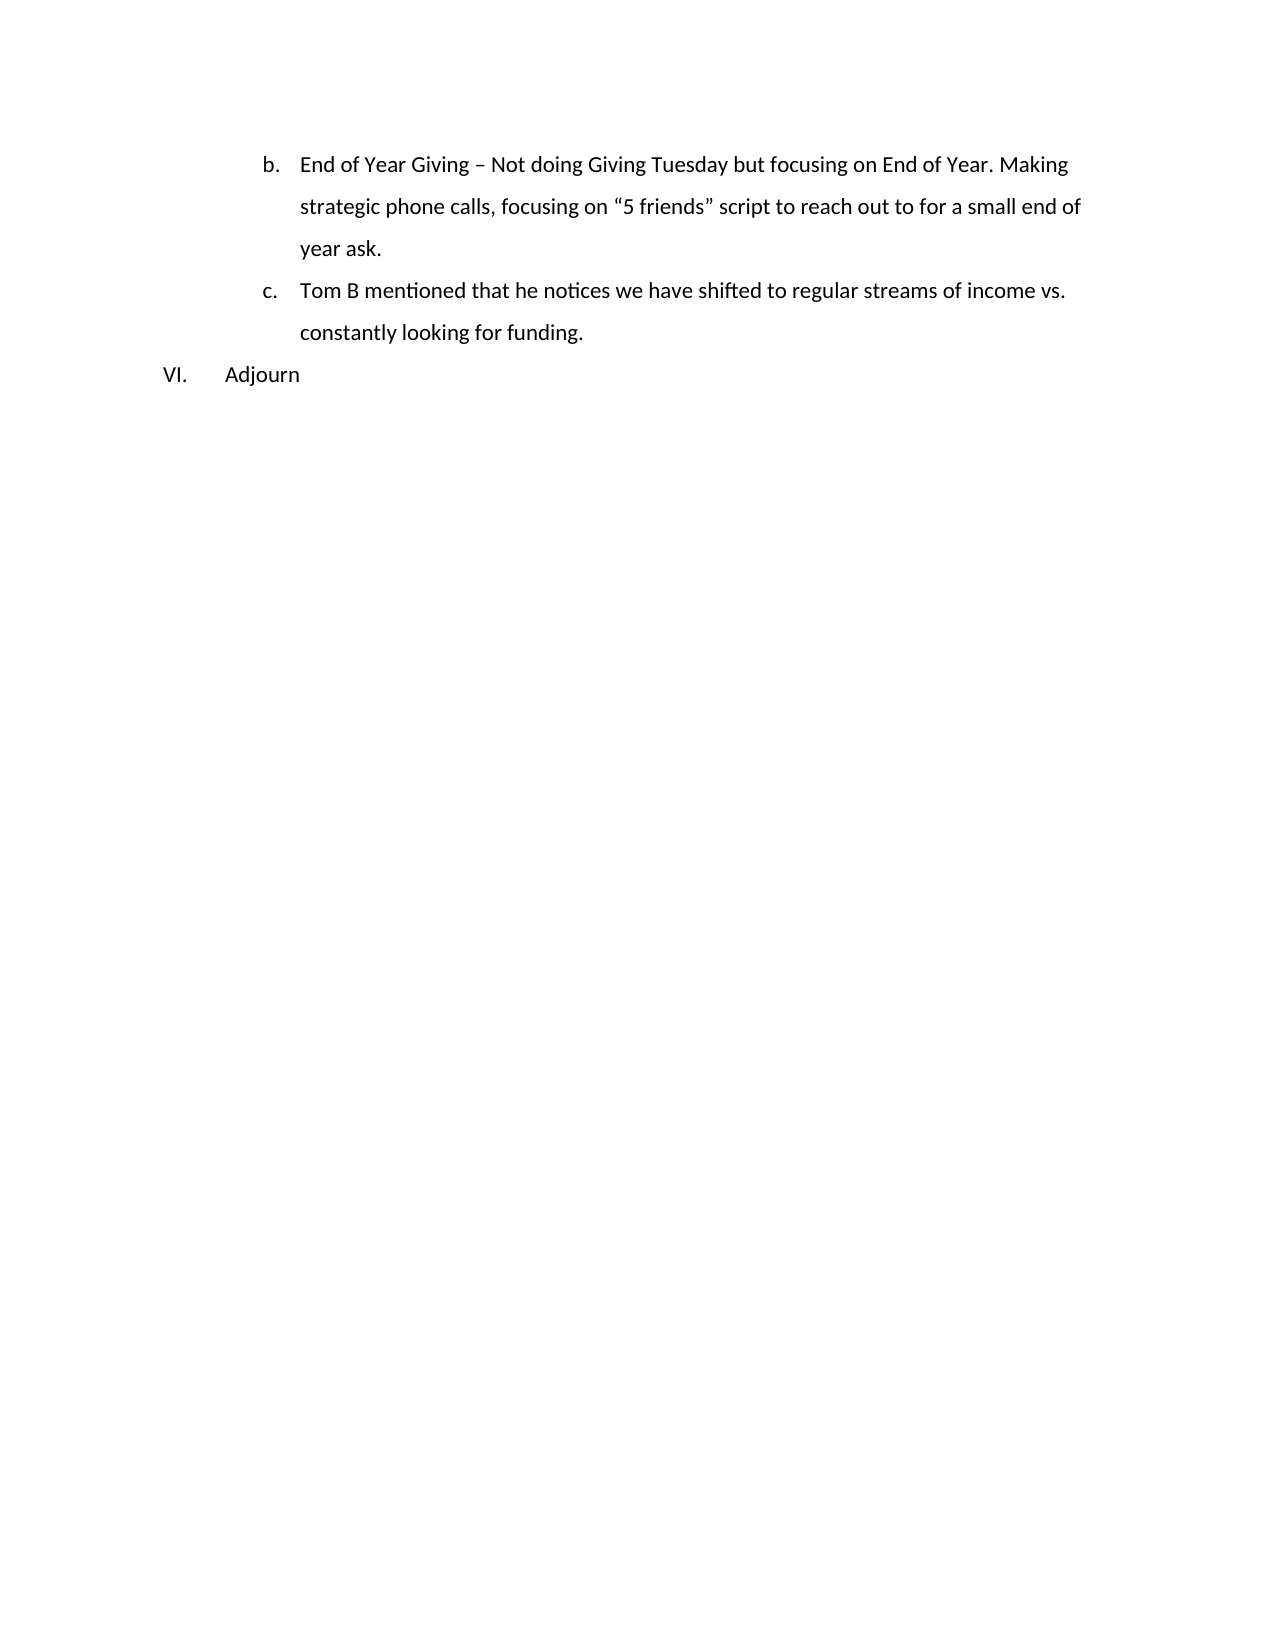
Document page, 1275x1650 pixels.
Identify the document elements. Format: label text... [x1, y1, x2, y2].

list Tom B mentioned that he notices we have shifted to regular streams of income vs. constantly looking for funding. [262, 276, 1125, 346]
list End of Year Giving – Not doing Giving Tuesday but focusing on End of Year. Making strategic phone calls, focusing on “5 friends” script to reach out to for a small end of year ask. [262, 150, 1125, 262]
list Adjourn [187, 360, 1125, 388]
